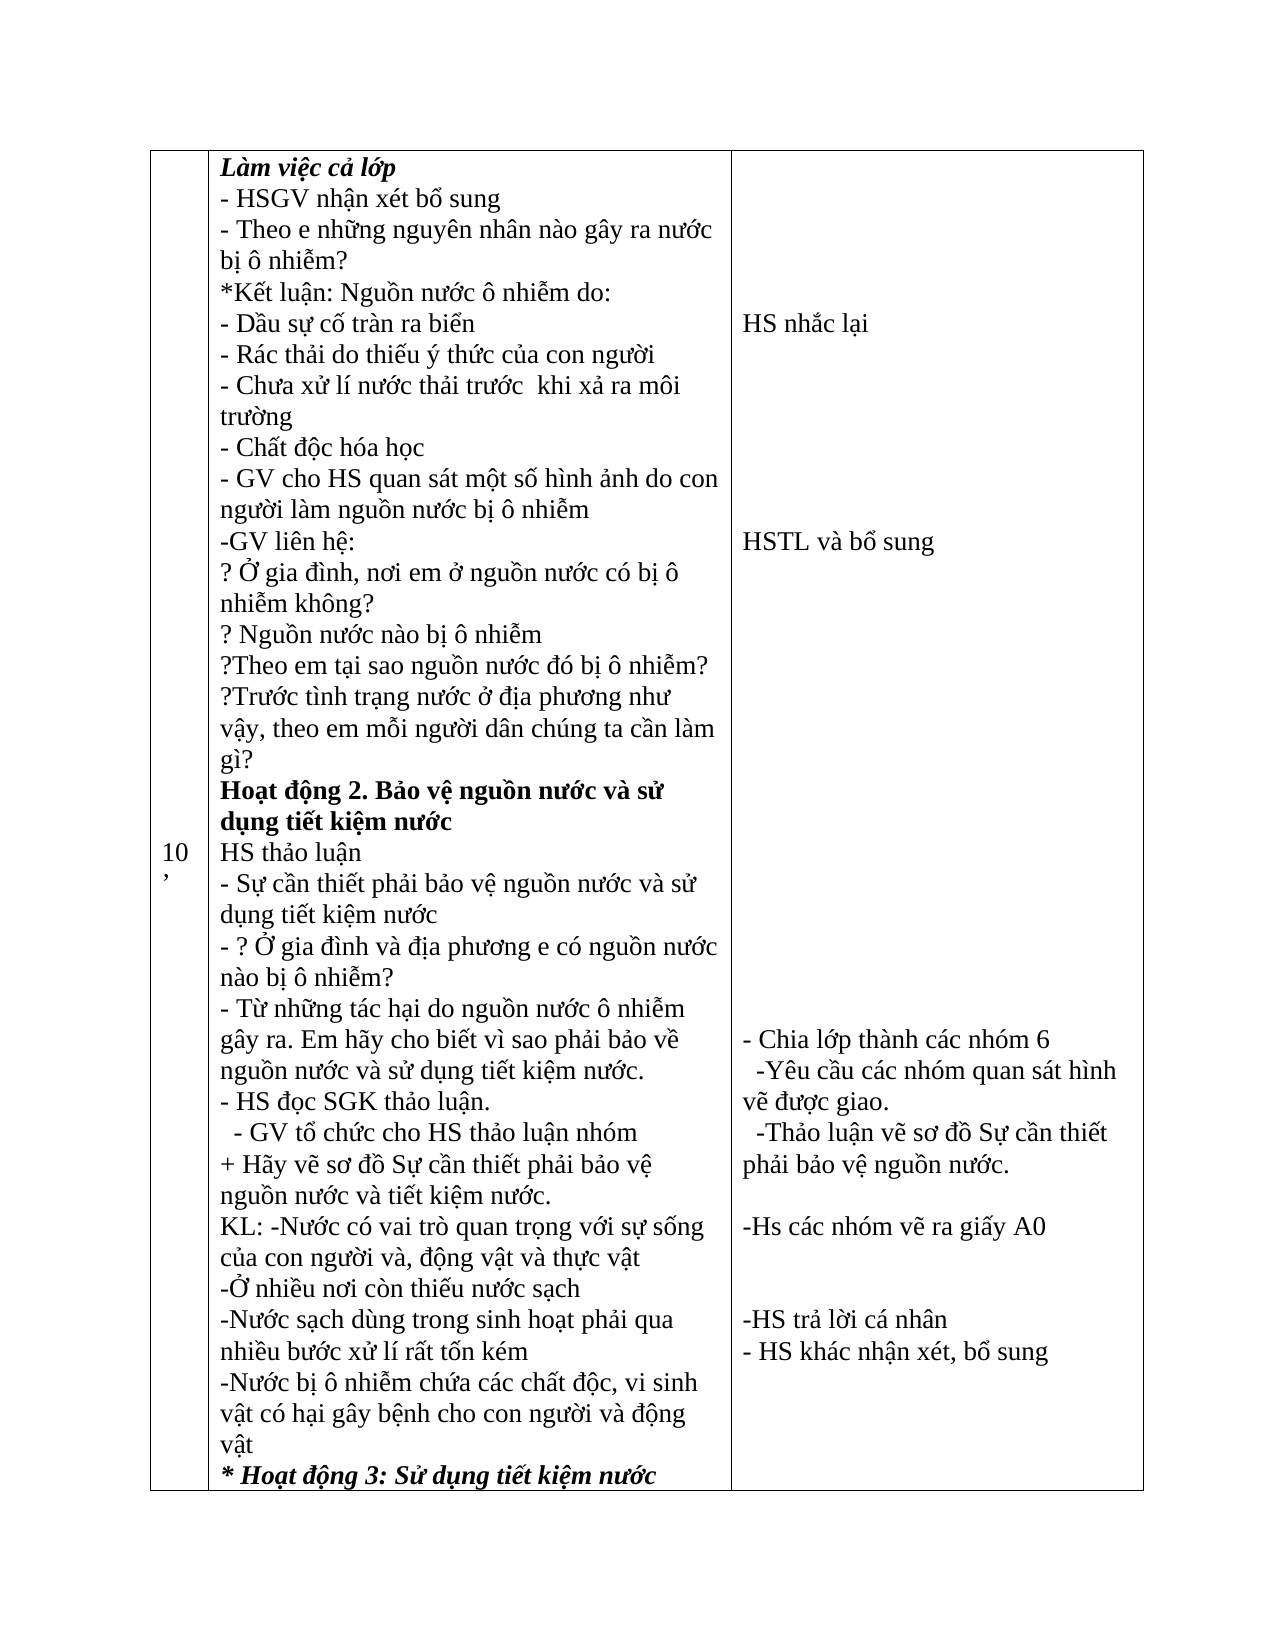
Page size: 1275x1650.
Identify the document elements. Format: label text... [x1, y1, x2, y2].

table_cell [209, 151, 731, 1490]
table_cell 5’ 30’ 12’ 10’ 8’ [151, 151, 208, 1490]
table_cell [732, 151, 1143, 1490]
